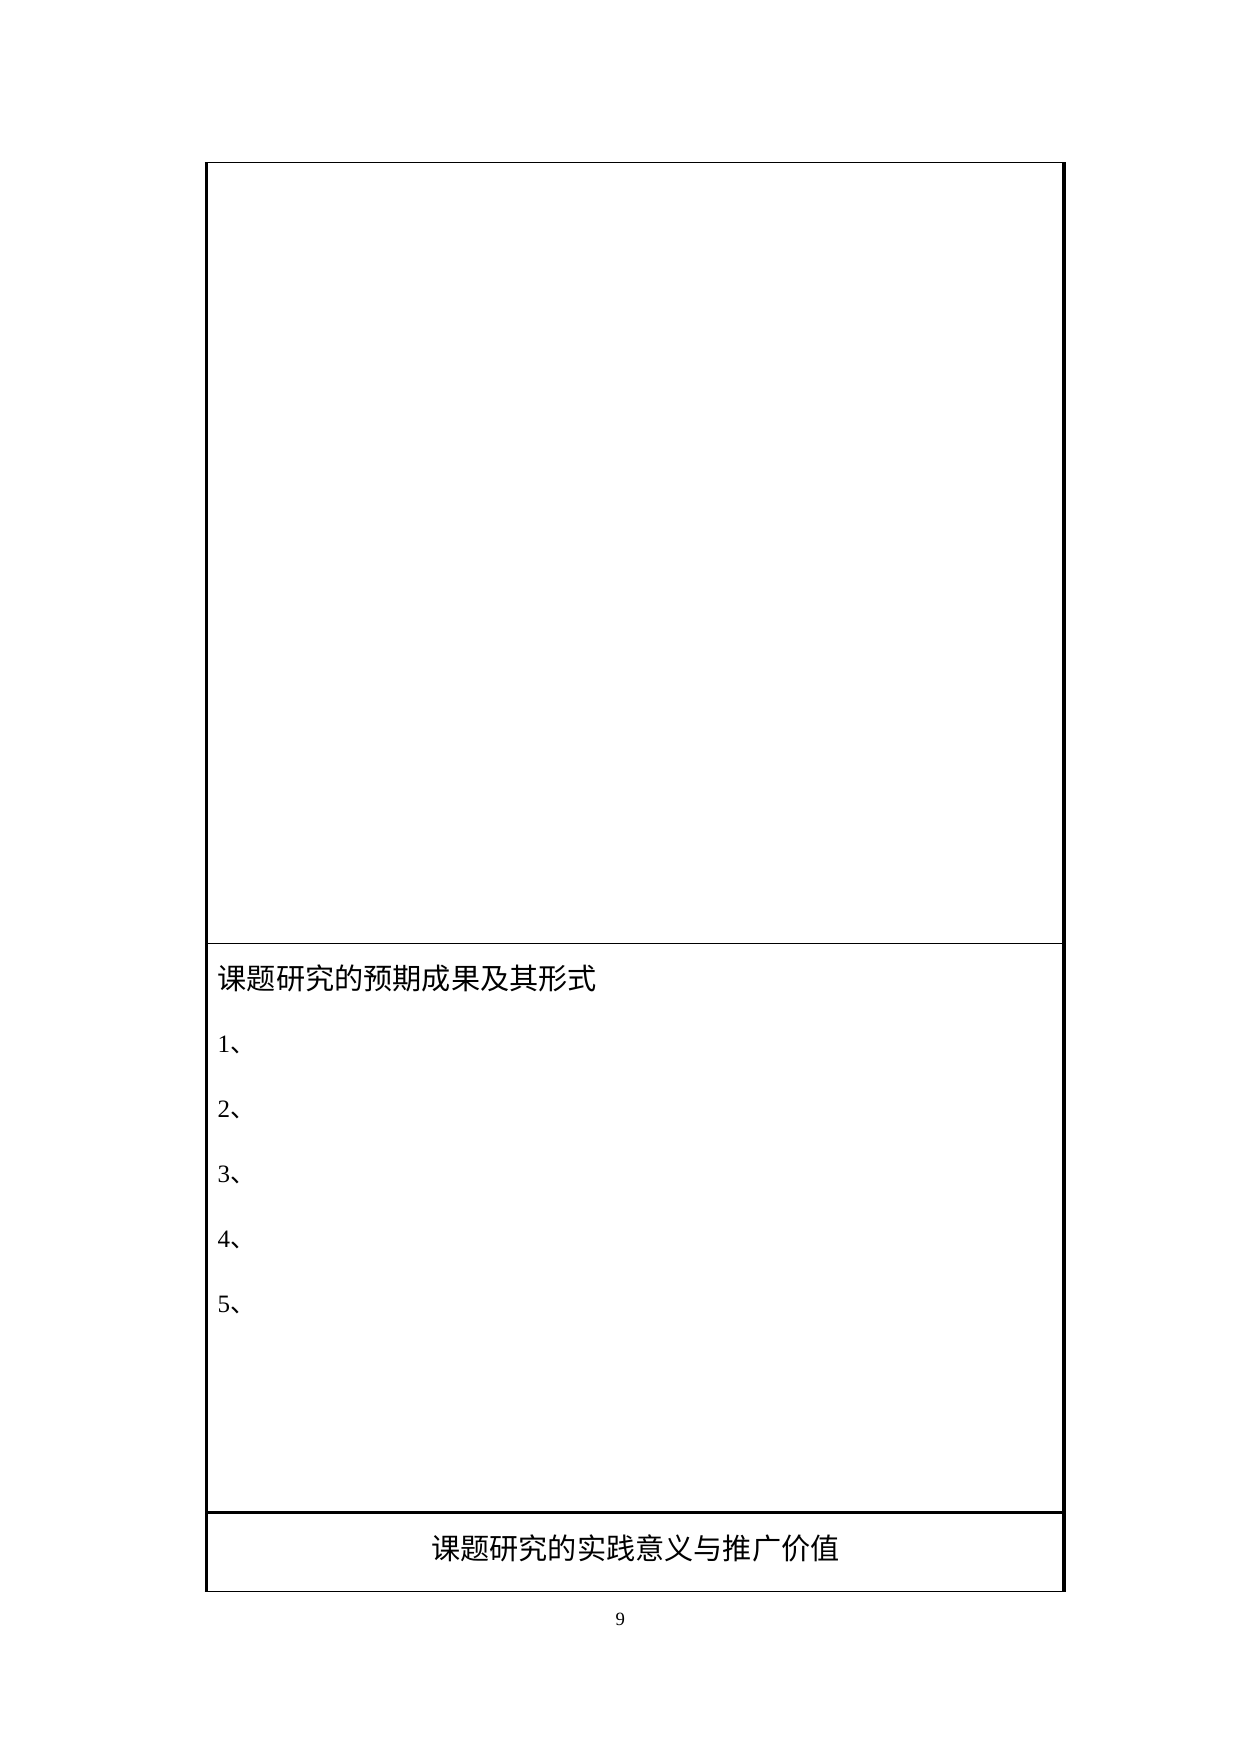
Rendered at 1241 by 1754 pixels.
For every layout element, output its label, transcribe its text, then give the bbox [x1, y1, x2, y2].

table_cell 课题研究的实践意义与推广价值 [208, 1514, 1062, 1591]
table_cell 课题研究的预期成果及其形式 1、 2、 3、 4、 5、 [208, 944, 1062, 1511]
table_cell [208, 163, 1062, 943]
